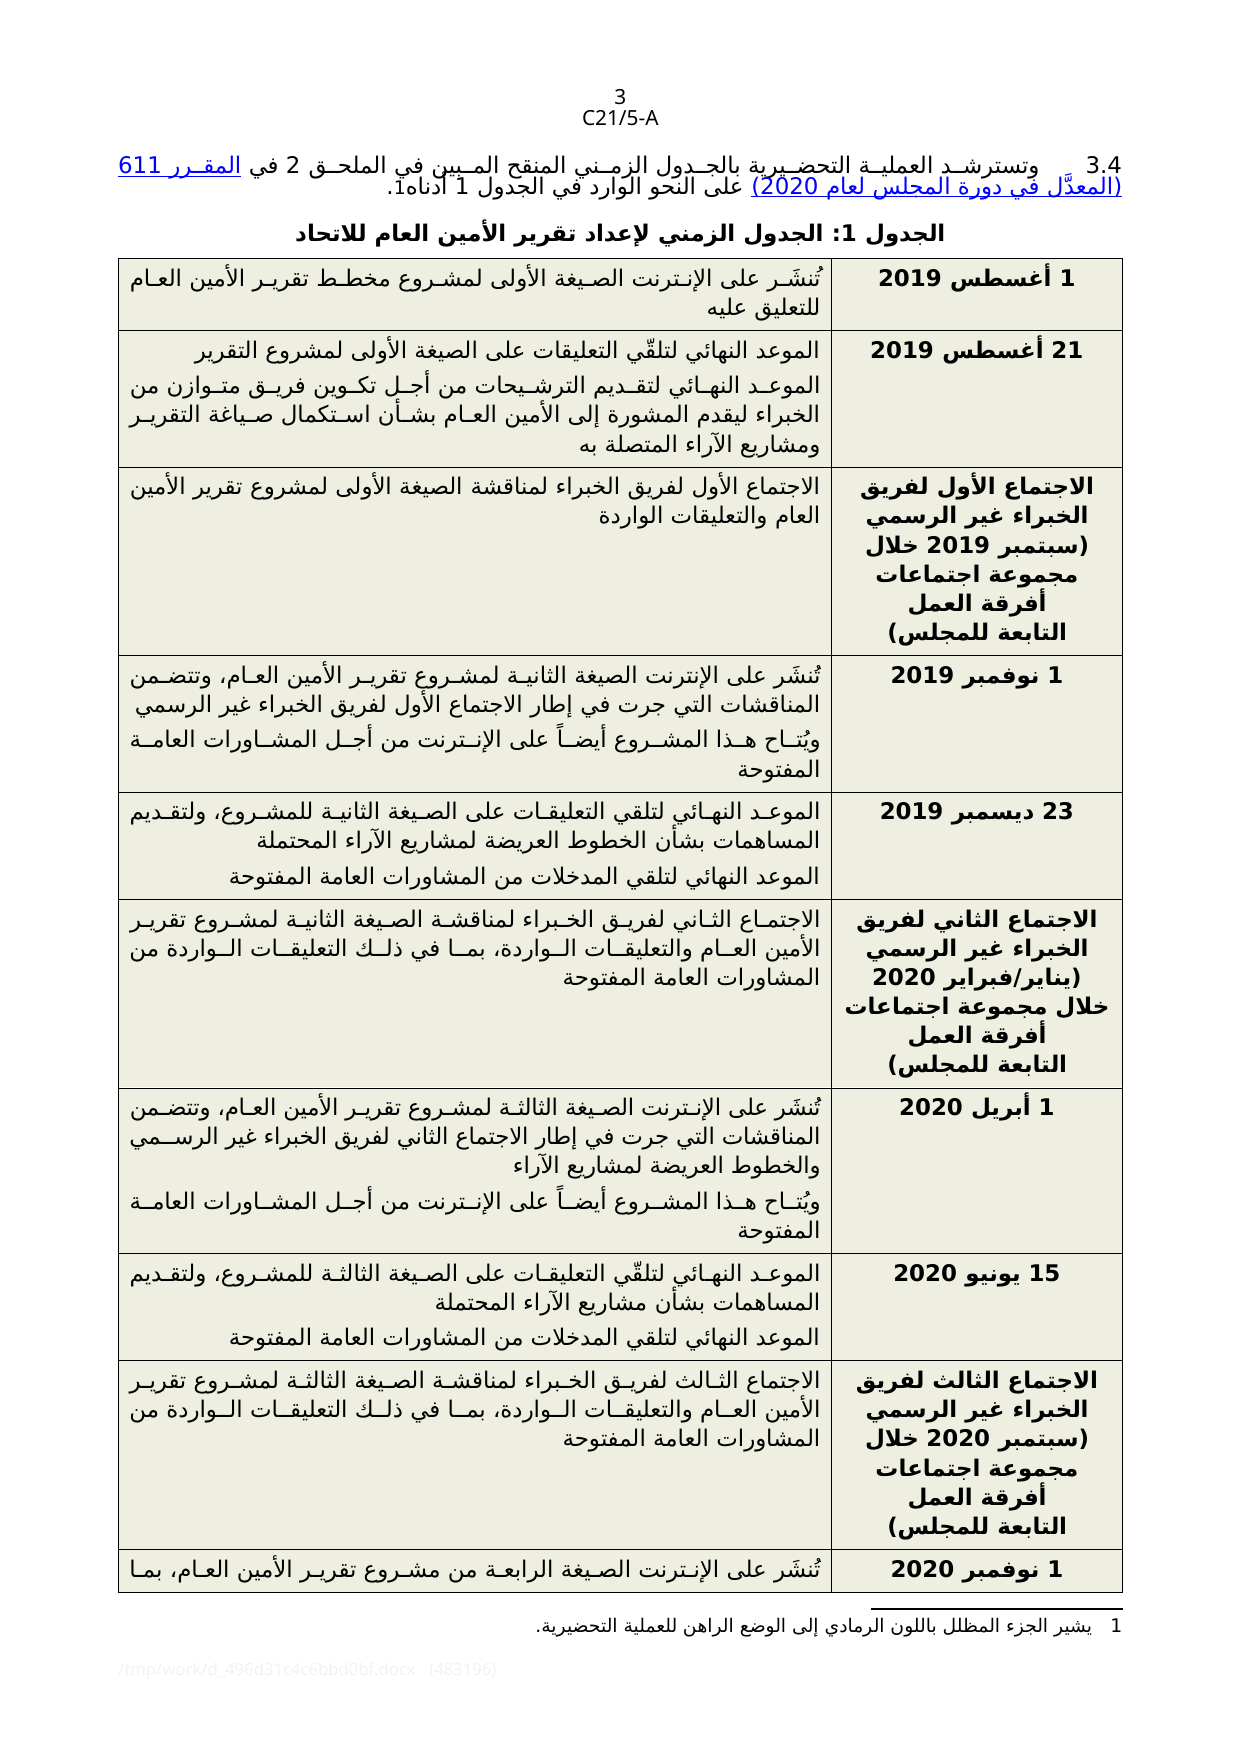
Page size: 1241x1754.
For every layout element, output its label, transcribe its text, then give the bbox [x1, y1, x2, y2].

table_cell 1 أبريل 2020 [832, 1089, 1122, 1253]
title الجدول 1: الجدول الزمني لإعداد تقرير الأمين العام للاتحاد [118, 224, 1122, 246]
table_cell الموعد النهائي لتلقّي التعليقات على الصيغة الأولى لمشروع التقرير الموعد النهائي لتقديم الترشيحات من أجل تكوين فريق متوازن من الخبراء ليقدم المشورة إلى الأمين العام بشأن استكمال صياغة التقرير ومشاريع الآراء المتصلة به [119, 331, 831, 467]
table_cell 21 أغسطس 2019 [832, 331, 1122, 467]
table_cell الاجتماع الثاني لفريق الخبراء لمناقشة الصيغة الثانية لمشروع تقرير الأمين العام والتعليقات الواردة، بما في ذلك التعليقات الواردة من المشاورات العامة المفتوحة [119, 900, 831, 1087]
table_cell الاجتماع الأول لفريق الخبراء لمناقشة الصيغة الأولى لمشروع تقرير الأمين العام والتعليقات الواردة [119, 468, 831, 655]
table_cell 1 نوفمبر 2019 [832, 656, 1122, 792]
table_cell الاجتماع الأول لفريق الخبراء غير الرسمي (سبتمبر 2019 خلال مجموعة اجتماعات أفرقة العمل التابعة للمجلس) [832, 468, 1122, 655]
table_cell 1 نوفمبر 2020 [832, 1550, 1122, 1592]
table_cell الاجتماع الثالث لفريق الخبراء غير الرسمي (سبتمبر 2020 خلال مجموعة اجتماعات أفرقة العمل التابعة للمجلس) [832, 1361, 1122, 1549]
table_cell الاجتماع الثالث لفريق الخبراء لمناقشة الصيغة الثالثة لمشروع تقرير الأمين العام والتعليقات الواردة، بما في ذلك التعليقات الواردة من المشاورات العامة المفتوحة [119, 1361, 831, 1549]
table_cell 23 ديسمبر 2019 [832, 793, 1122, 899]
text 3.4 وتسترشد العملية التحضيرية بالجدول الزمني المنقح المبين في الملحق 2 في المقرر 611 (المعدَّل في دورة المجلس لعام 2020) على النحو الوارد في الجدول 1 أدناه. [118, 157, 1122, 199]
table_cell تُنشَر على الإنترنت الصيغة الثالثة لمشروع تقرير الأمين العام، وتتضمن المناقشات التي جرت في إطار الاجتماع الثاني لفريق الخبراء غير الرسمي والخطوط العريضة لمشاريع الآراء ويُتاح هذا المشروع أيضاً على الإنترنت من أجل المشاورات العامة المفتوحة [119, 1089, 831, 1253]
table_cell 15 يونيو 2020 [832, 1254, 1122, 1360]
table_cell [119, 1550, 831, 1592]
table_header 1 أغسطس 2019 [832, 259, 1122, 330]
table_cell تُنشَر على الإنترنت الصيغة الثانية لمشروع تقرير الأمين العام، وتتضمن المناقشات التي جرت في إطار الاجتماع الأول لفريق الخبراء غير الرسمي ويُتاح هذا المشروع أيضاً على الإنترنت من أجل المشاورات العامة المفتوحة [119, 656, 831, 792]
table_header تُنشَر على الإنترنت الصيغة الأولى لمشروع مخطط تقرير الأمين العام للتعليق عليه [119, 259, 831, 330]
table_cell الموعد النهائي لتلقّي التعليقات على الصيغة الثالثة للمشروع، ولتقديم المساهمات بشأن مشاريع الآراء المحتملة الموعد النهائي لتلقي المدخلات من المشاورات العامة المفتوحة [119, 1254, 831, 1360]
table_cell الموعد النهائي لتلقي التعليقات على الصيغة الثانية للمشروع، ولتقديم المساهمات بشأن الخطوط العريضة لمشاريع الآراء المحتملة الموعد النهائي لتلقي المدخلات من المشاورات العامة المفتوحة [119, 793, 831, 899]
table_cell الاجتماع الثاني لفريق الخبراء غير الرسمي (يناير/فبراير 2020 خلال مجموعة اجتماعات أفرقة العمل التابعة للمجلس) [832, 900, 1122, 1087]
